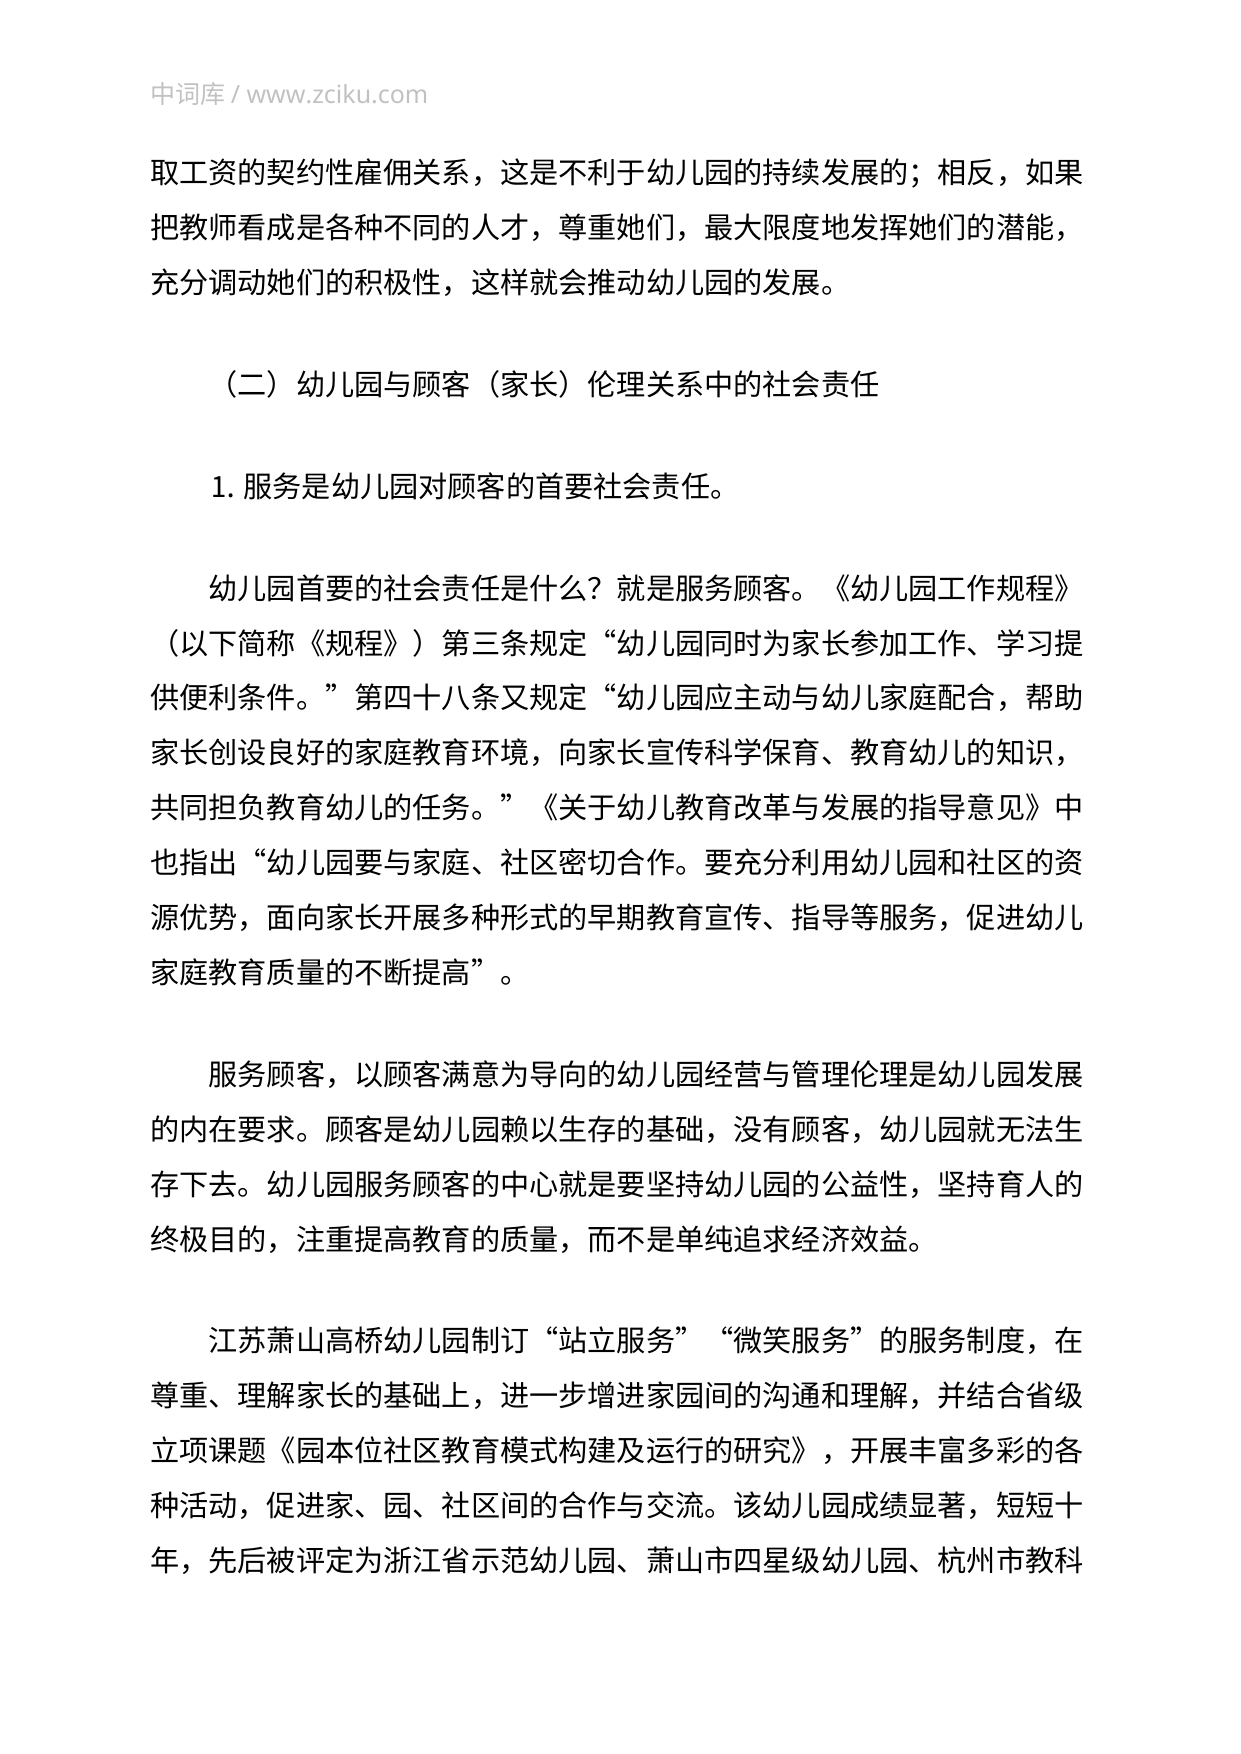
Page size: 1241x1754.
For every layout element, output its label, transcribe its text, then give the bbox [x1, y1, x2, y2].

text ⒈服务是幼儿园对顾客的首要社会责任。 [150, 463, 1090, 506]
text 幼儿园首要的社会责任是什么？就是服务顾客。《幼儿园工作规程》（以下简称《规程》）第三条规定“幼儿园同时为家长参加工作、学习提供便利条件。”第四十八条又规定“幼儿园应主动与幼儿家庭配合，帮助家长创设良好的家庭教育环境，向家长宣传科学保育、教育幼儿的知识，共同担负教育幼儿的任务。”《关于幼儿教育改革与发展的指导意见》中也指出“幼儿园要与家庭、社区密切合作。要充分利用幼儿园和社区的资源优势，面向家长开展多种形式的早期教育宣传、指导等服务，促进幼儿家庭教育质量的不断提高”。 [150, 565, 1090, 992]
text 服务顾客，以顾客满意为导向的幼儿园经营与管理伦理是幼儿园发展的内在要求。顾客是幼儿园赖以生存的基础，没有顾客，幼儿园就无法生存下去。幼儿园服务顾客的中心就是要坚持幼儿园的公益性，坚持育人的终极目的，注重提高教育的质量，而不是单纯追求经济效益。 [150, 1051, 1090, 1258]
text （二）幼儿园与顾客（家长）伦理关系中的社会责任 [150, 362, 1090, 404]
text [150, 1318, 1090, 1580]
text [150, 150, 1090, 302]
